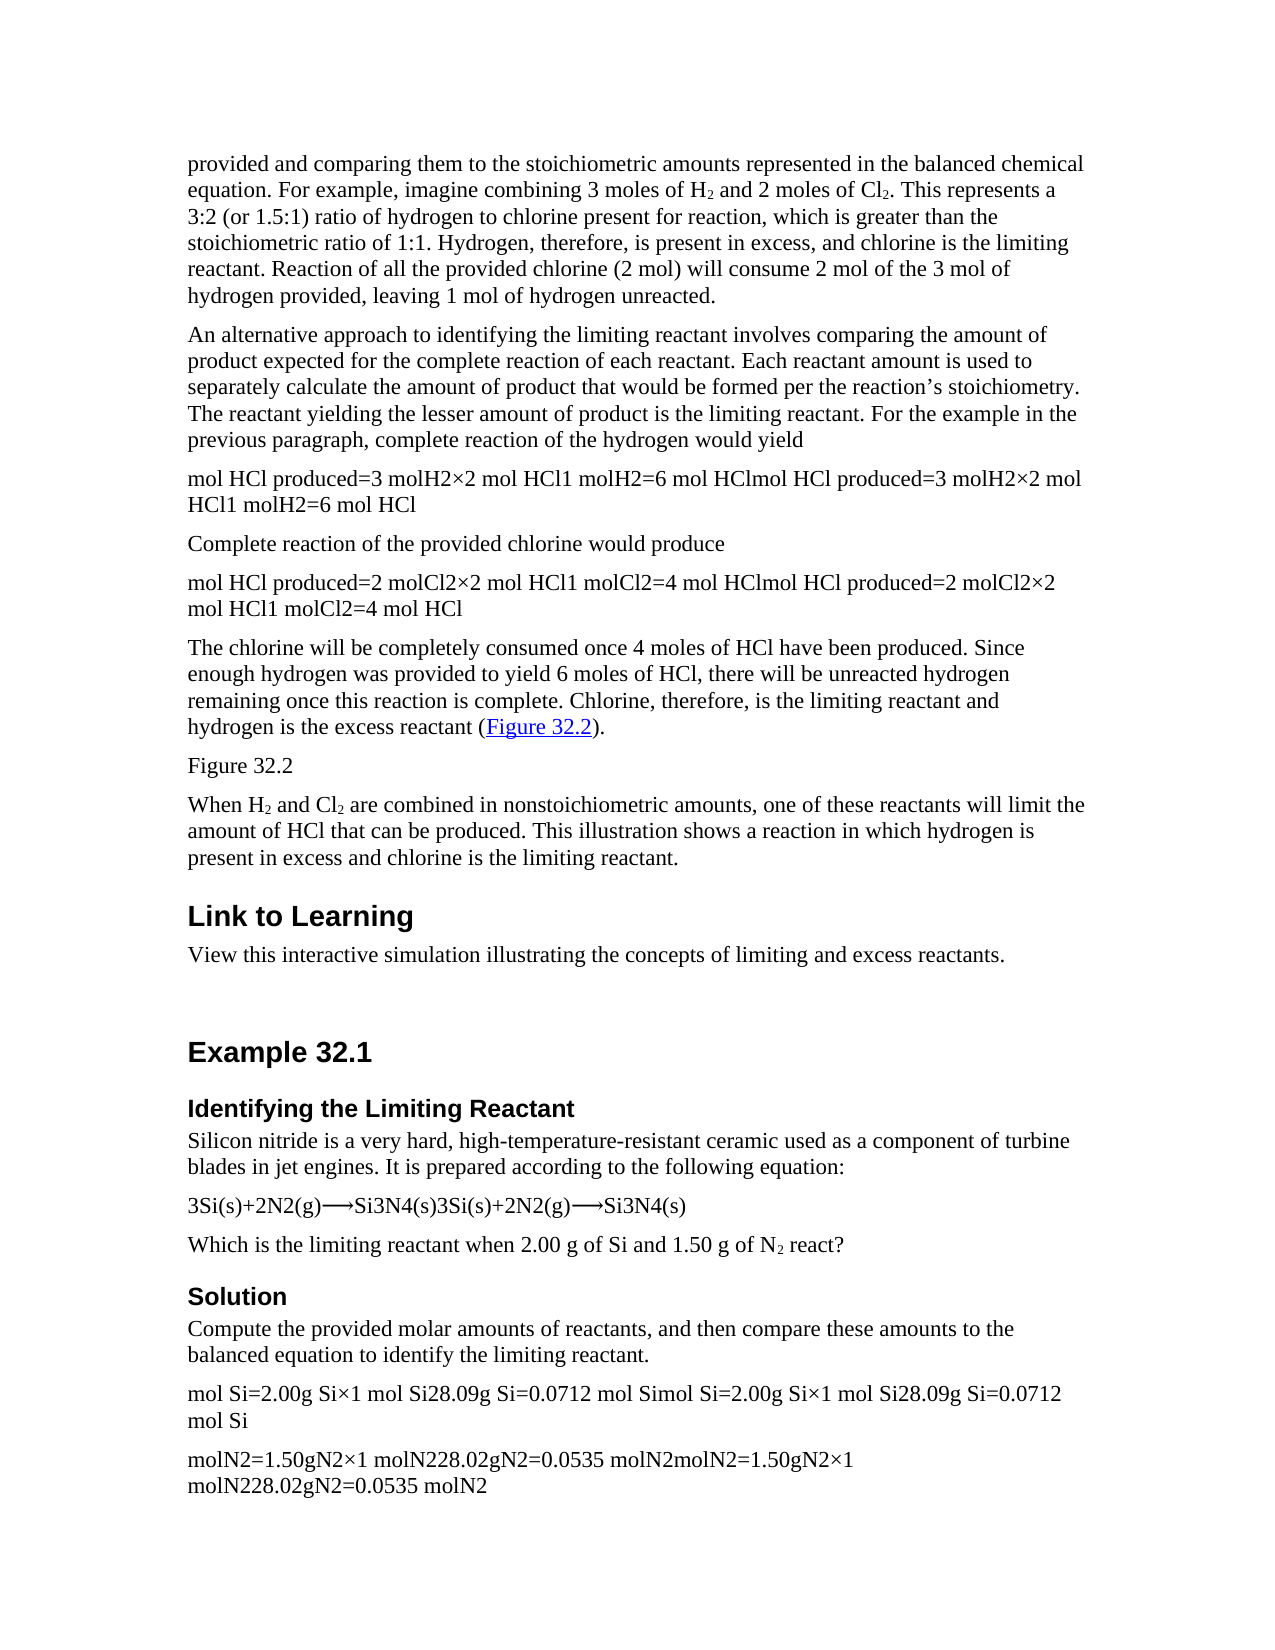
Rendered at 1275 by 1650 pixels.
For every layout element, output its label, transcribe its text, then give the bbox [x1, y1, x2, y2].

subtitle Link to Learning [187, 899, 1087, 933]
text Which is the limiting reactant when 2.00 g of Si and 1.50 g of N2 react? [187, 1231, 1087, 1257]
text mol HCl produced=2 molCl2×2 mol HCl1 molCl2=4 mol HClmol HCl produced=2 molCl2×2 mol HCl1 molCl2=4 mol HCl [187, 569, 1087, 622]
text Silicon nitride is a very hard, high-temperature-resistant ceramic used as a component of turbine blades in jet engines. It is prepared according to the following equation: [187, 1127, 1087, 1179]
text Compute the provided molar amounts of reactants, and then compare these amounts to the balanced equation to identify the limiting reactant. [187, 1315, 1087, 1368]
text mol HCl produced=3 molH2×2 mol HCl1 molH2=6 mol HClmol HCl produced=3 molH2×2 mol HCl1 molH2=6 mol HCl [187, 465, 1087, 518]
text mol Si=2.00g Si×1 mol Si28.09g Si=0.0712 mol Simol Si=2.00g Si×1 mol Si28.09g Si=0.0712 mol Si [187, 1380, 1087, 1433]
text The chlorine will be completely consumed once 4 moles of HCl have been produced. Since enough hydrogen was provided to yield 6 moles of HCl, there will be unreacted hydrogen remaining once this reaction is complete. Chlorine, therefore, is the limiting reactant and hydrogen is the excess reactant (Figure 32.2). [187, 634, 1087, 739]
text 3Si(s)+2N2(g)⟶Si3N4(s)3Si(s)+2N2(g)⟶Si3N4(s) [187, 1192, 1087, 1218]
text When H2 and Cl2 are combined in nonstoichiometric amounts, one of these reactants will limit the amount of HCl that can be produced. This illustration shows a reaction in which hydrogen is present in excess and chlorine is the limiting reactant. [187, 791, 1087, 870]
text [187, 150, 1087, 308]
subtitle Solution [187, 1282, 1087, 1311]
text Complete reaction of the provided chlorine would produce [187, 530, 1087, 556]
text Figure 32.2 [187, 752, 1087, 778]
subtitle Example 32.1 [187, 1035, 1087, 1069]
text View this interactive simulation illustrating the concepts of limiting and excess reactants. [187, 941, 1087, 967]
subtitle Identifying the Limiting Reactant [187, 1094, 1087, 1123]
text An alternative approach to identifying the limiting reactant involves comparing the amount of product expected for the complete reaction of each reactant. Each reactant amount is used to separately calculate the amount of product that would be formed per the reaction’s stoichiometry. The reactant yielding the lesser amount of product is the limiting reactant. For the example in the previous paragraph, complete reaction of the hydrogen would yield [187, 321, 1087, 452]
text molN2=1.50gN2×1 molN228.02gN2=0.0535 molN2molN2=1.50gN2×1 molN228.02gN2=0.0535 molN2 [187, 1446, 1087, 1498]
